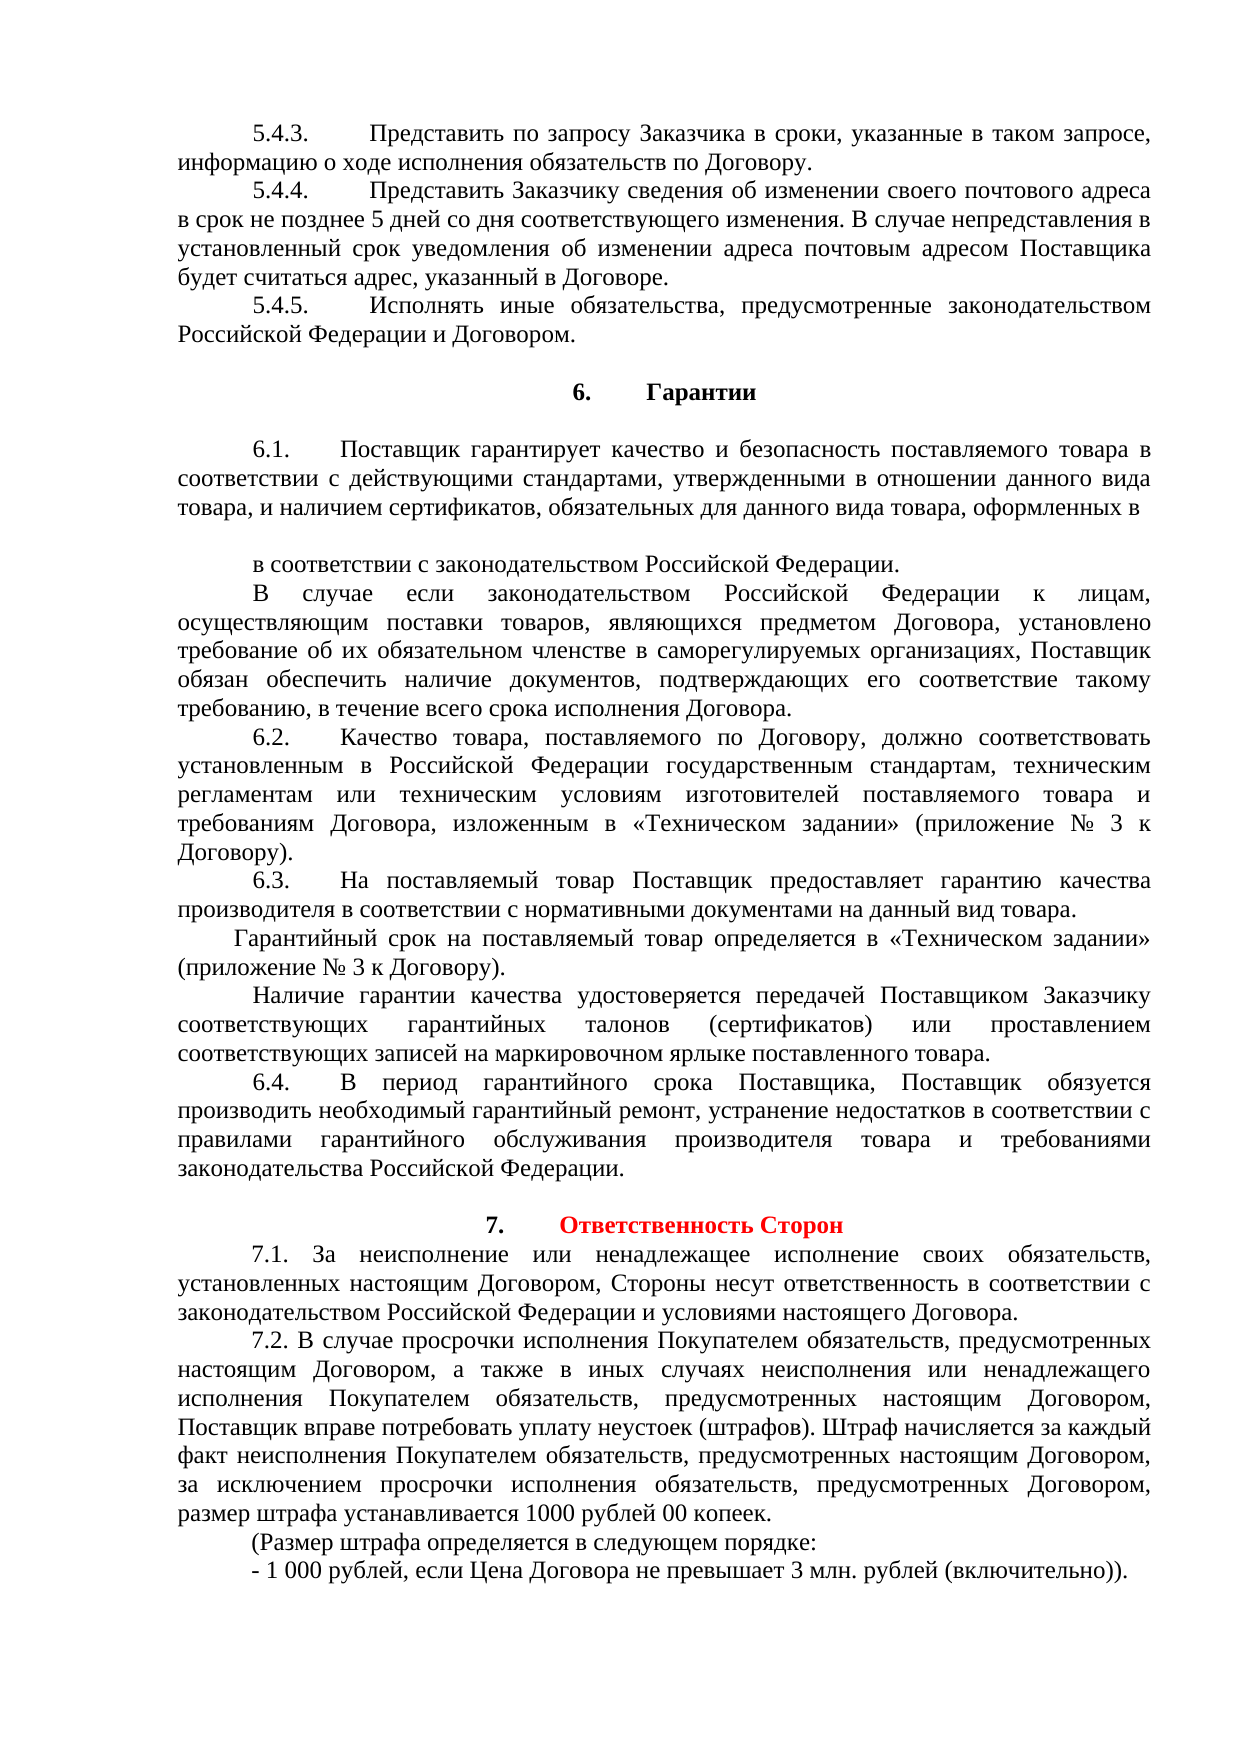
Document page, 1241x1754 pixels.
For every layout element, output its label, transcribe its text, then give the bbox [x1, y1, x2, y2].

text - 1 000 рублей, если Цена Договора не превышает 3 млн. рублей (включительно)). [177, 1556, 1152, 1584]
text 6.3. На поставляемый товар Поставщик предоставляет гарантию качества производителя в соответствии с нормативными документами на данный вид товара. [177, 866, 1152, 923]
text Гарантийный срок на поставляемый товар определяется в «Техническом задании» (приложение № 3 к Договору). [177, 923, 1152, 981]
text 6.1. Поставщик гарантирует качество и безопасность поставляемого товара в соответствии с действующими стандартами, утвержденными в отношении данного вида товара, и наличием сертификатов, обязательных для данного вида товара, оформленных в [177, 434, 1152, 521]
text (Размер штрафа определяется в следующем порядке: [177, 1527, 1152, 1556]
text 5.4.5. Исполнять иные обязательства, предусмотренные законодательством Российской Федерации и Договором. [177, 291, 1152, 348]
text 7.2. В случае просрочки исполнения Покупателем обязательств, предусмотренных настоящим Договором, а также в иных случаях неисполнения или ненадлежащего исполнения Покупателем обязательств, предусмотренных настоящим Договором, Поставщик вправе потребовать уплату неустоек (штрафов). Штраф начисляется за каждый факт неисполнения Покупателем обязательств, предусмотренных настоящим Договором, за исключением просрочки исполнения обязательств, предусмотренных Договором, размер штрафа устанавливается 1000 рублей 00 копеек. [177, 1326, 1152, 1527]
text 7. Ответственность Сторон [177, 1211, 1152, 1239]
text 6. Гарантии [177, 377, 1152, 406]
text в соответствии с законодательством Российской Федерации. [177, 549, 1152, 578]
text Наличие гарантии качества удостоверяется передачей Поставщиком Заказчику соответствующих гарантийных талонов (сертификатов) или проставлением соответствующих записей на маркировочном ярлыке поставленного товара. [177, 981, 1152, 1067]
text 5.4.3. Представить по запросу Заказчика в сроки, указанные в таком запросе, информацию о ходе исполнения обязательств по Договору. [177, 118, 1152, 176]
text 6.2. Качество товара, поставляемого по Договору, должно соответствовать установленным в Российской Федерации государственным стандартам, техническим регламентам или техническим условиям изготовителей поставляемого товара и требованиям Договора, изложенным в «Техническом задании» (приложение № 3 к Договору). [177, 722, 1152, 866]
text В случае если законодательством Российской Федерации к лицам, осуществляющим поставки товаров, являющихся предметом Договора, установлено требование об их обязательном членстве в саморегулируемых организациях, Поставщик обязан обеспечить наличие документов, подтверждающих его соответствие такому требованию, в течение всего срока исполнения Договора. [177, 578, 1152, 722]
text 5.4.4. Представить Заказчику сведения об изменении своего почтового адреса в срок не позднее 5 дней со дня соответствующего изменения. В случае непредставления в установленный срок уведомления об изменении адреса почтовым адресом Поставщика будет считаться адрес, указанный в Договоре. [177, 176, 1152, 291]
text 6.4. В период гарантийного срока Поставщика, Поставщик обязуется производить необходимый гарантийный ремонт, устранение недостатков в соответствии с правилами гарантийного обслуживания производителя товара и требованиями законодательства Российской Федерации. [177, 1067, 1152, 1182]
text 7.1. За неисполнение или ненадлежащее исполнение своих обязательств, установленных настоящим Договором, Стороны несут ответственность в соответствии с законодательством Российской Федерации и условиями настоящего Договора. [177, 1239, 1152, 1326]
